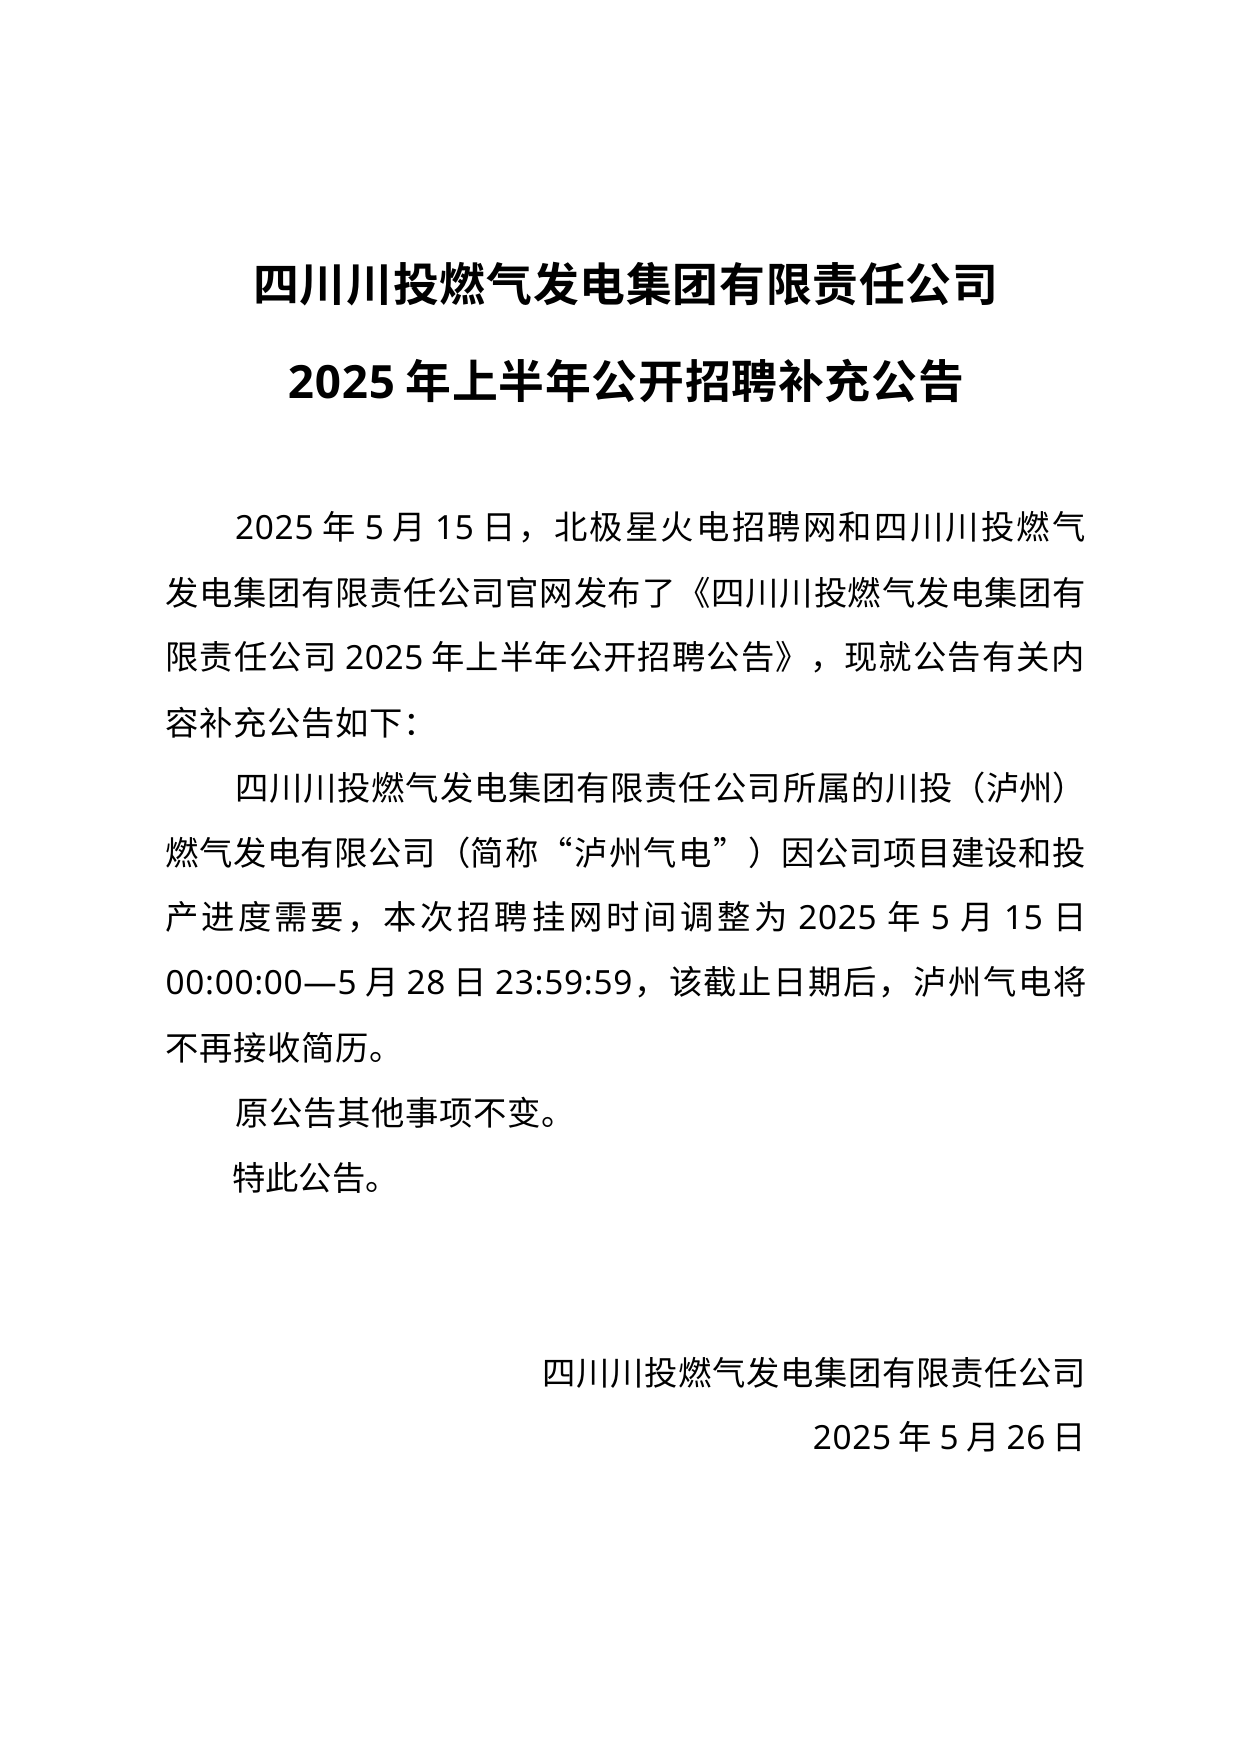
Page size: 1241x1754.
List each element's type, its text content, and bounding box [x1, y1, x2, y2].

text 2025年5月15日，北极星火电招聘网和四川川投燃气发电集团有限责任公司官网发布了《四川川投燃气发电集团有限责任公司2025年上半年公开招聘公告》，现就公告有关内容补充公告如下： [165, 614, 1087, 753]
text 四川川投燃气发电集团有限责任公司 [165, 1338, 1087, 1403]
text 原公告其他事项不变。 [165, 1078, 1087, 1143]
text 2025年上半年公开招聘补充公告 [165, 330, 1087, 428]
text 特此公告。 [165, 1143, 1087, 1208]
text 四川川投燃气发电集团有限责任公司 [165, 233, 1087, 330]
text 2025年5月26日 [165, 1403, 1087, 1468]
text 四川川投燃气发电集团有限责任公司所属的川投（泸州）燃气发电有限公司（简称“泸州气电”）因公司项目建设和投产进度需要，本次招聘挂网时间调整为2025年5月15日00:00:00—5月28日23:59:59，该截止日期后，泸州气电将不再接收简历。 [165, 753, 1087, 1078]
text 2025年5月15日，北极星火电招聘网和四川川投燃气发电集团有限责任公司官网发布了《四川川投燃气发电集团有限责任公司2025年上半年公开招聘公告》，现就公告有关内容补充公告如下： [165, 493, 1087, 566]
